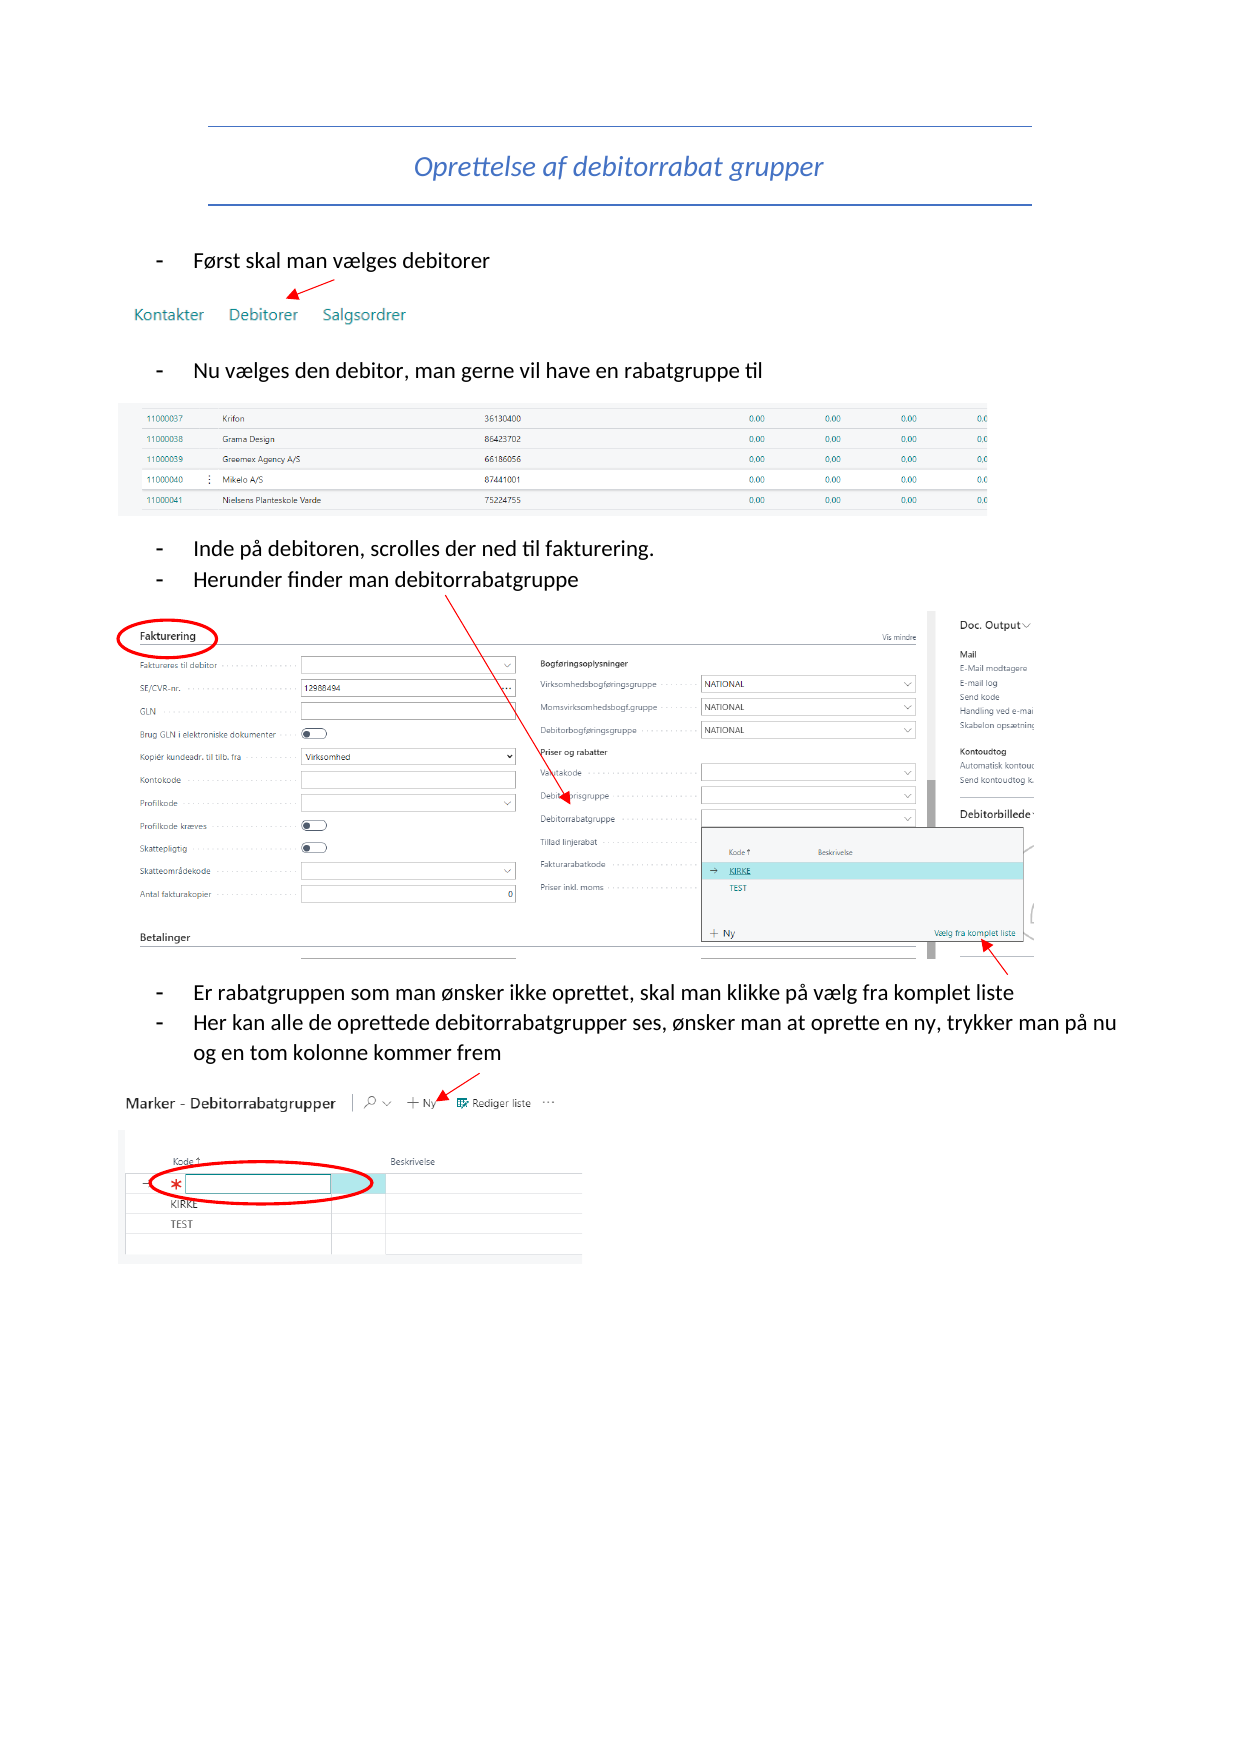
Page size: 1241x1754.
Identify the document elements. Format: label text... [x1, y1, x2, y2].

list Herunder finder man debitorrabatgruppe [156, 565, 1122, 593]
text Oprettelse af debitorrabat grupper [208, 127, 1032, 204]
picture [118, 1085, 583, 1264]
list Her kan alle de oprettede debitorrabatgrupper ses, ønsker man at oprette en ny, trykker man på nu og en tom kolonne kommer frem [156, 1008, 1122, 1066]
list Først skal man vælges debitorer [156, 246, 1122, 274]
picture [120, 622, 214, 656]
picture [118, 611, 1034, 959]
list Inde på debitoren, scrolles der ned til fakturering. [156, 534, 1122, 563]
list Er rabatgruppen som man ønsker ikke oprettet, skal man klikke på vælg fra komplet liste [156, 978, 1122, 1006]
list Nu vælges den debitor, man gerne vil have en rabatgruppe til [156, 356, 1122, 384]
picture [118, 403, 988, 516]
picture [118, 292, 420, 338]
